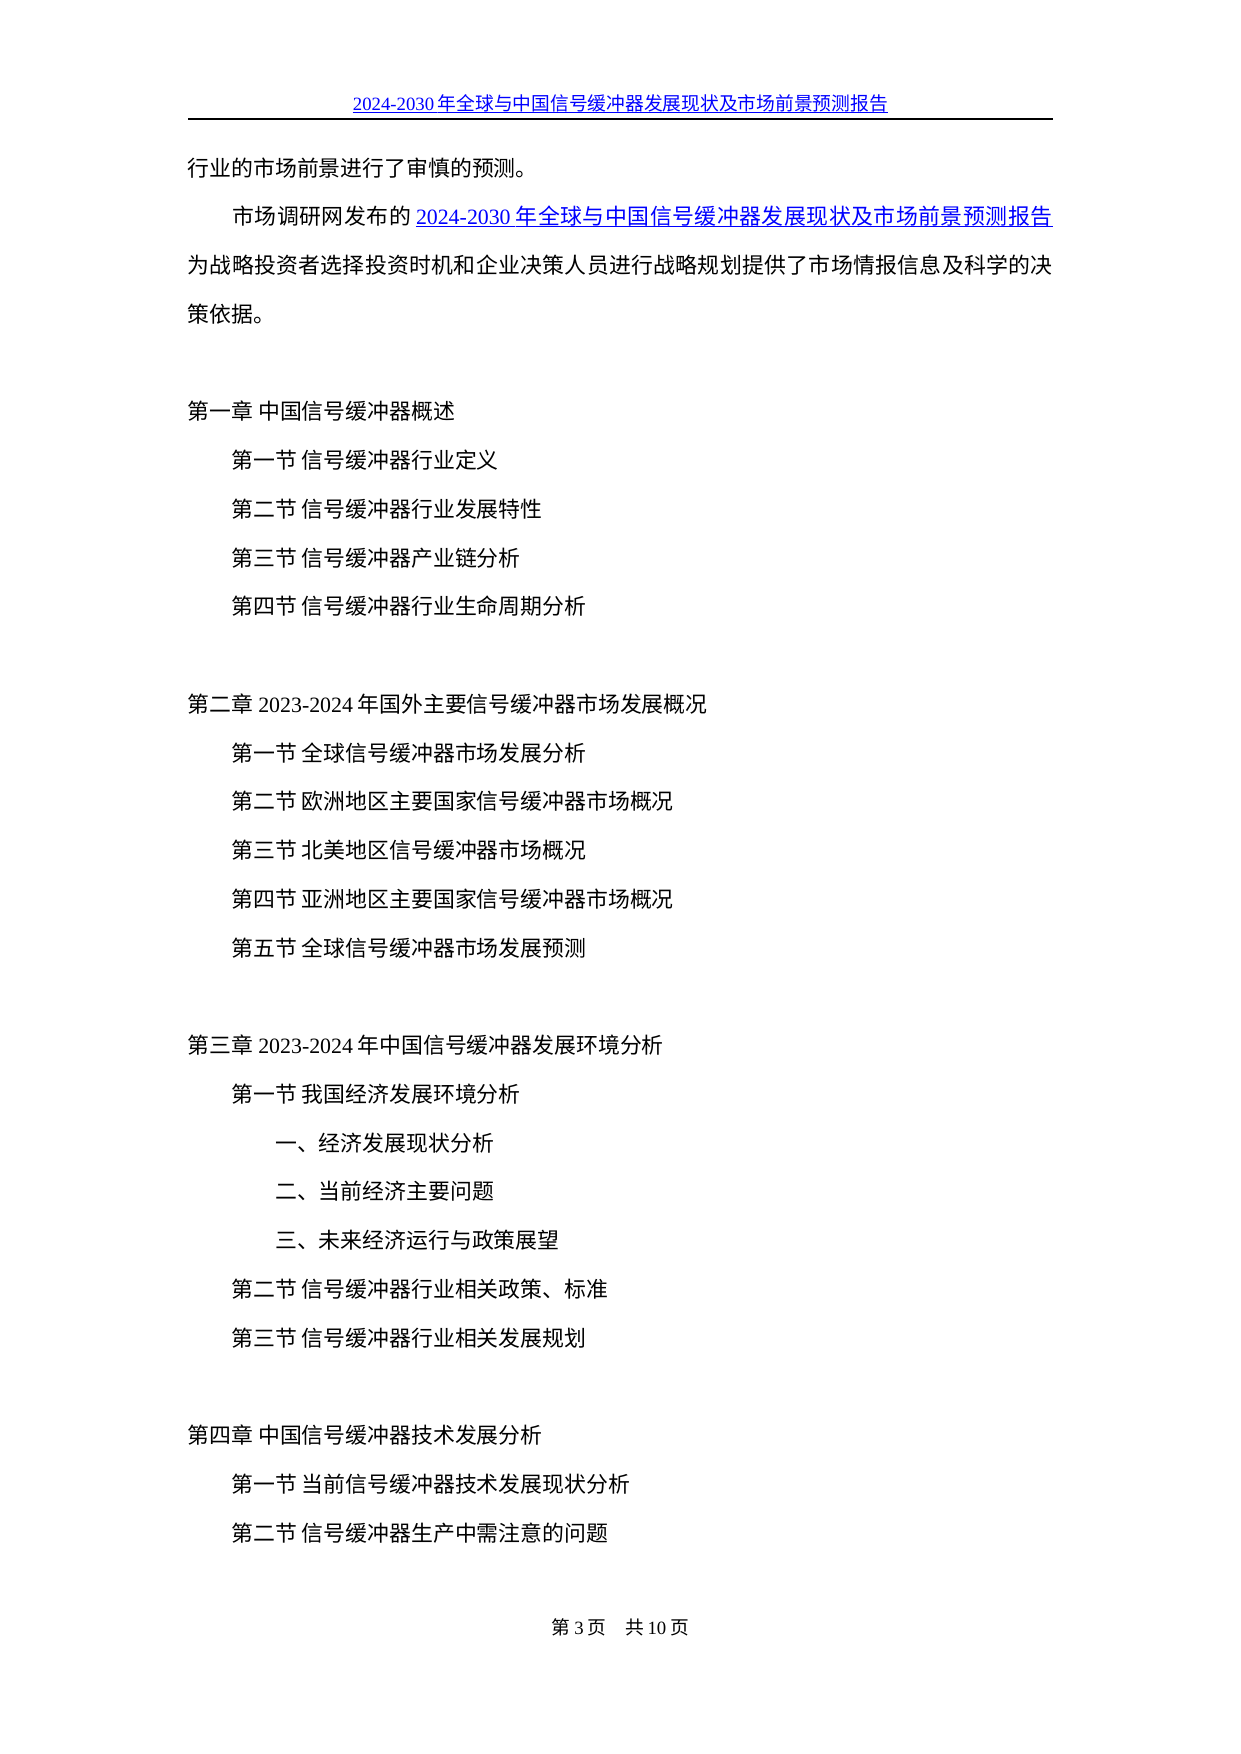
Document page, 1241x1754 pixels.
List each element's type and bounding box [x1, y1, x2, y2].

text [187, 150, 1053, 1548]
